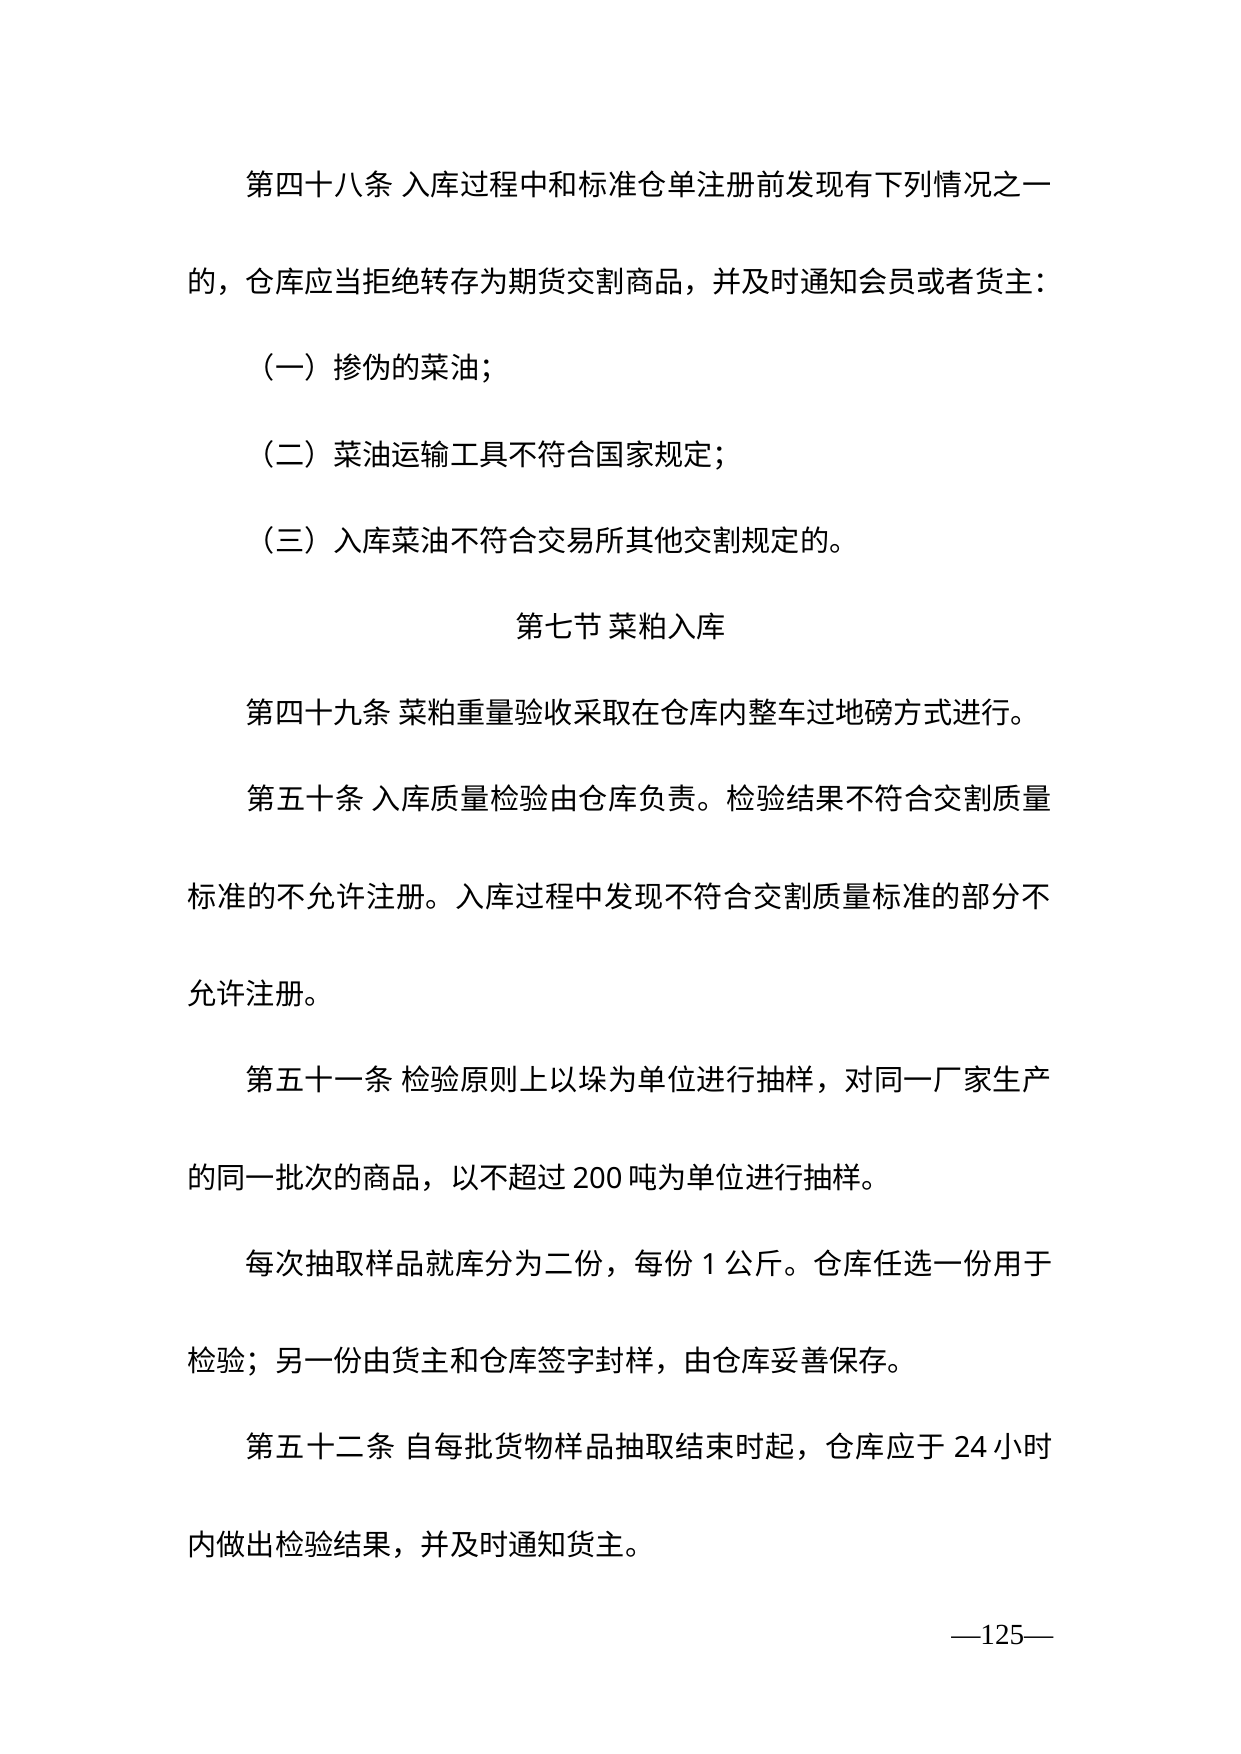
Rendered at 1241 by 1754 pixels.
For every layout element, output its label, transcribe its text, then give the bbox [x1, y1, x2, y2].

text 第五十二条 自每批货物样品抽取结束时起，仓库应于24小时内做出检验结果，并及时通知货主。 [187, 1413, 1053, 1575]
text 第四十九条 菜粕重量验收采取在仓库内整车过地磅方式进行。 [187, 678, 1053, 743]
text 每次抽取样品就库分为二份，每份1公斤。仓库任选一份用于检验；另一份由货主和仓库签字封样，由仓库妥善保存。 [187, 1229, 1053, 1392]
text （三）入库菜油不符合交易所其他交割规定的。 [187, 506, 1053, 571]
text （一）掺伪的菜油； [187, 334, 1053, 399]
text 第五十条 入库质量检验由仓库负责。检验结果不符合交割质量标准的不允许注册。入库过程中发现不符合交割质量标准的部分不允许注册。 [187, 764, 1053, 1024]
text （二）菜油运输工具不符合国家规定； [187, 420, 1053, 485]
text 第七节 菜粕入库 [187, 592, 1053, 657]
text 第五十一条 检验原则上以垛为单位进行抽样，对同一厂家生产的同一批次的商品，以不超过200吨为单位进行抽样。 [187, 1046, 1053, 1208]
text 第四十八条 入库过程中和标准仓单注册前发现有下列情况之一的，仓库应当拒绝转存为期货交割商品，并及时通知会员或者货主： [187, 150, 1053, 312]
